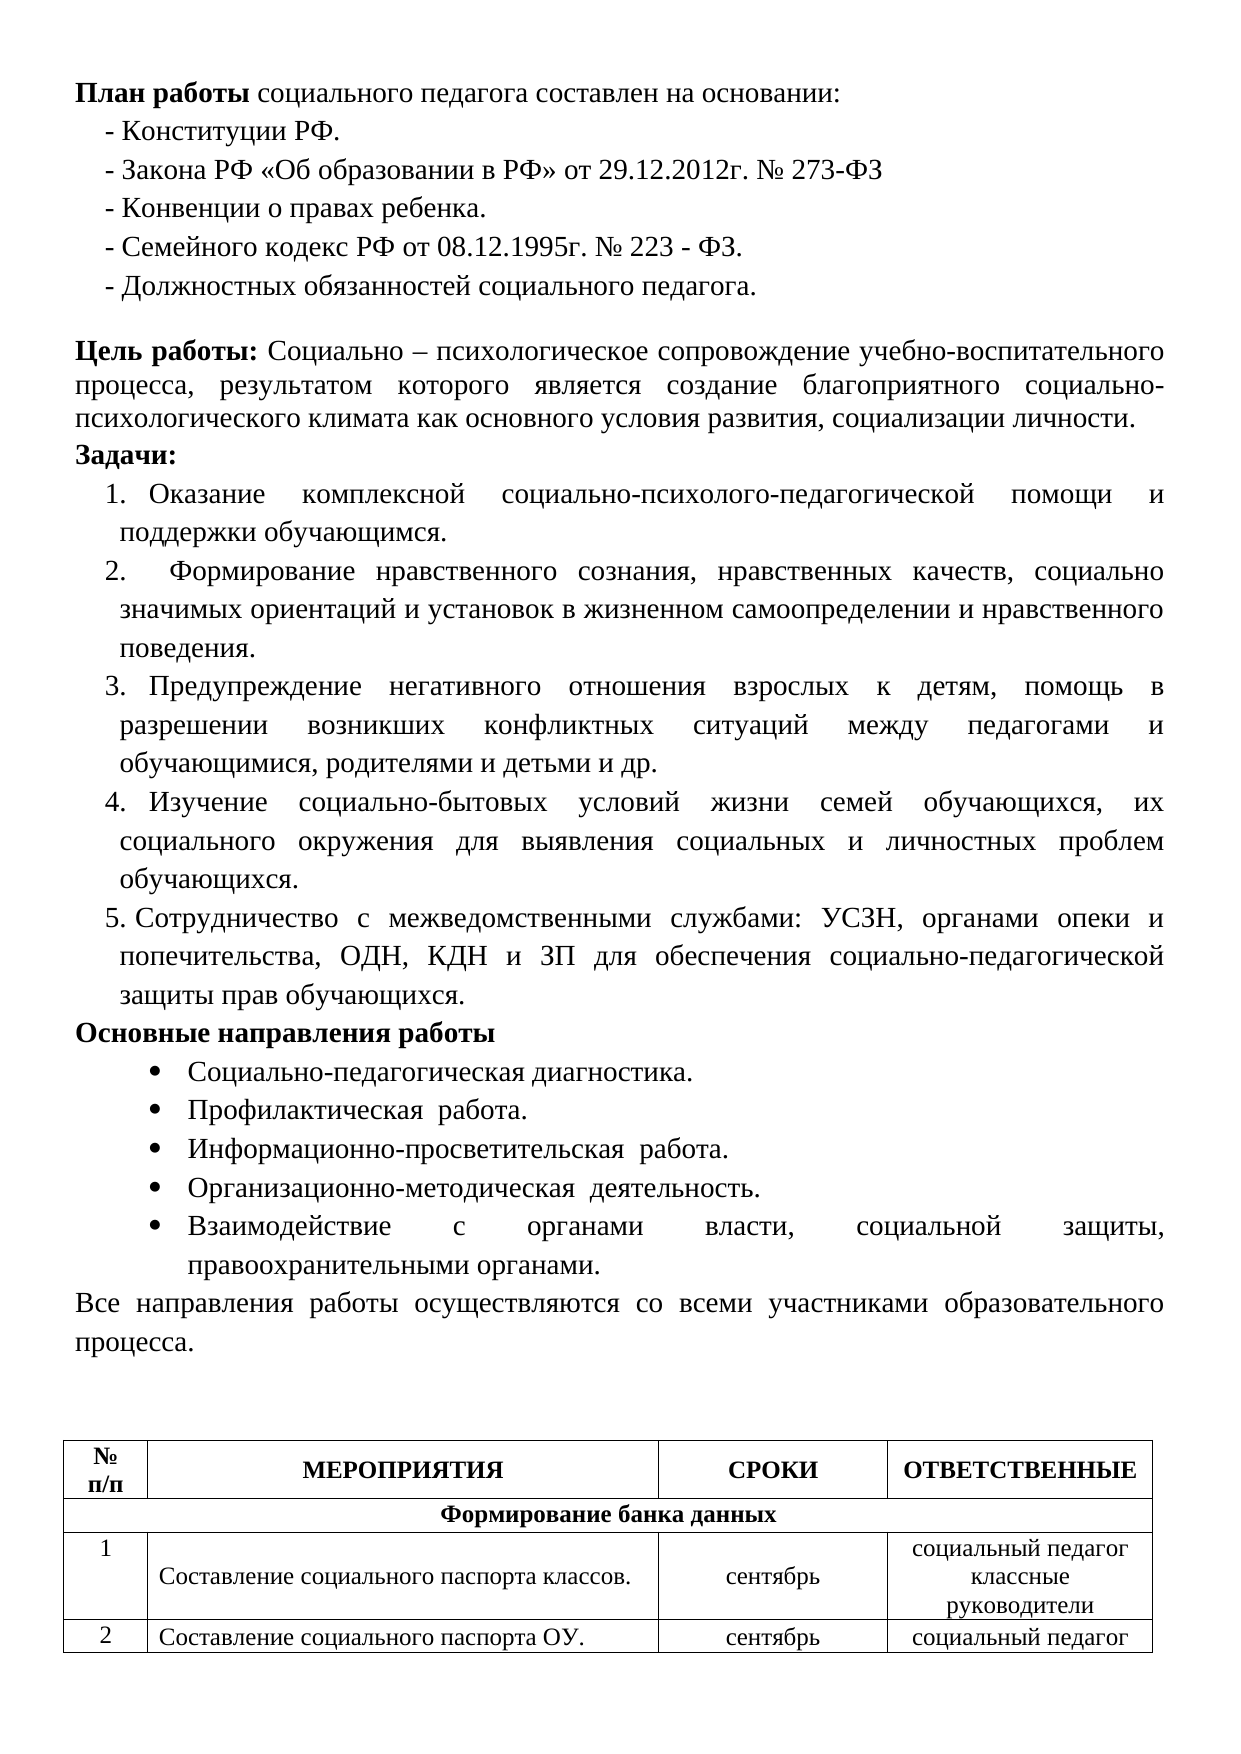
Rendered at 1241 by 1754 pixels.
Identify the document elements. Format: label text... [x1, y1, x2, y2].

text - Семейного кодекс РФ от 08.12.1995г. № 223 - ФЗ. [75, 229, 1165, 263]
text - Закона РФ «Об образовании в РФ» от 29.12.2012г. № 273-ФЗ [75, 152, 1165, 186]
list Профилактическая работа. [150, 1092, 1165, 1126]
table_header МЕРОПРИЯТИЯ [148, 1441, 658, 1498]
text Задачи: [75, 437, 1165, 471]
table_cell 2 [64, 1620, 147, 1652]
list Взаимодействие с органами власти, социальной защиты, правоохранительными органами. [150, 1208, 1165, 1281]
table_cell Составление социального паспорта ОУ. [148, 1620, 658, 1652]
list Социально-педагогическая диагностика. [150, 1054, 1165, 1087]
list Основные направления работы [75, 1015, 1165, 1049]
text Все направления работы осуществляются со всеми участниками образовательного процесса. [75, 1286, 1165, 1358]
table_header СРОКИ [659, 1441, 887, 1498]
text 2. Формирование нравственного сознания, нравственных качеств, социально значимых ориентаций и установок в жизненном самоопределении и нравственного поведения. [104, 553, 1165, 663]
table_cell сентябрь [659, 1533, 887, 1619]
list Информационно-просветительская работа. [150, 1131, 1165, 1165]
table_header ОТВЕТСТВЕННЫЕ [888, 1441, 1152, 1498]
table_cell Составление социального паспорта классов. [148, 1533, 658, 1619]
text Цель работы: Социально – психологическое сопровождение учебно-воспитательного процесса, результатом которого является создание благоприятного социально-психологического климата как основного условия развития, социализации личности. [75, 333, 1165, 434]
table_header № п/п [64, 1441, 147, 1498]
text 4. Изучение социально-бытовых условий жизни семей обучающихся, их социального окружения для выявления социальных и личностных проблем обучающихся. [104, 784, 1165, 895]
text 3. Предупреждение негативного отношения взрослых к детям, помощь в разрешении возникших конфликтных ситуаций между педагогами и обучающимися, родителями и детьми и др. [104, 668, 1165, 779]
text - Должностных обязанностей социального педагога. [75, 268, 1165, 301]
text План работы социального педагога составлен на основании: [75, 75, 1165, 108]
text 5. Сотрудничество с межведомственными службами: УСЗН, органами опеки и попечительства, ОДН, КДН и ЗП для обеспечения социально-педагогической защиты прав обучающихся. [104, 900, 1165, 1010]
table_cell социальный педагог [888, 1620, 1152, 1652]
table_cell сентябрь [659, 1620, 887, 1652]
table_cell Формирование банка данных [64, 1499, 1152, 1532]
text - Конституции РФ. [75, 113, 1165, 147]
list Организационно-методическая деятельность. [150, 1170, 1165, 1203]
table_cell 1 [64, 1533, 147, 1619]
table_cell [888, 1533, 1152, 1619]
text 1. Оказание комплексной социально-психолого-педагогической помощи и поддержки обучающимся. [104, 476, 1165, 548]
text - Конвенции о правах ребенка. [75, 191, 1165, 224]
